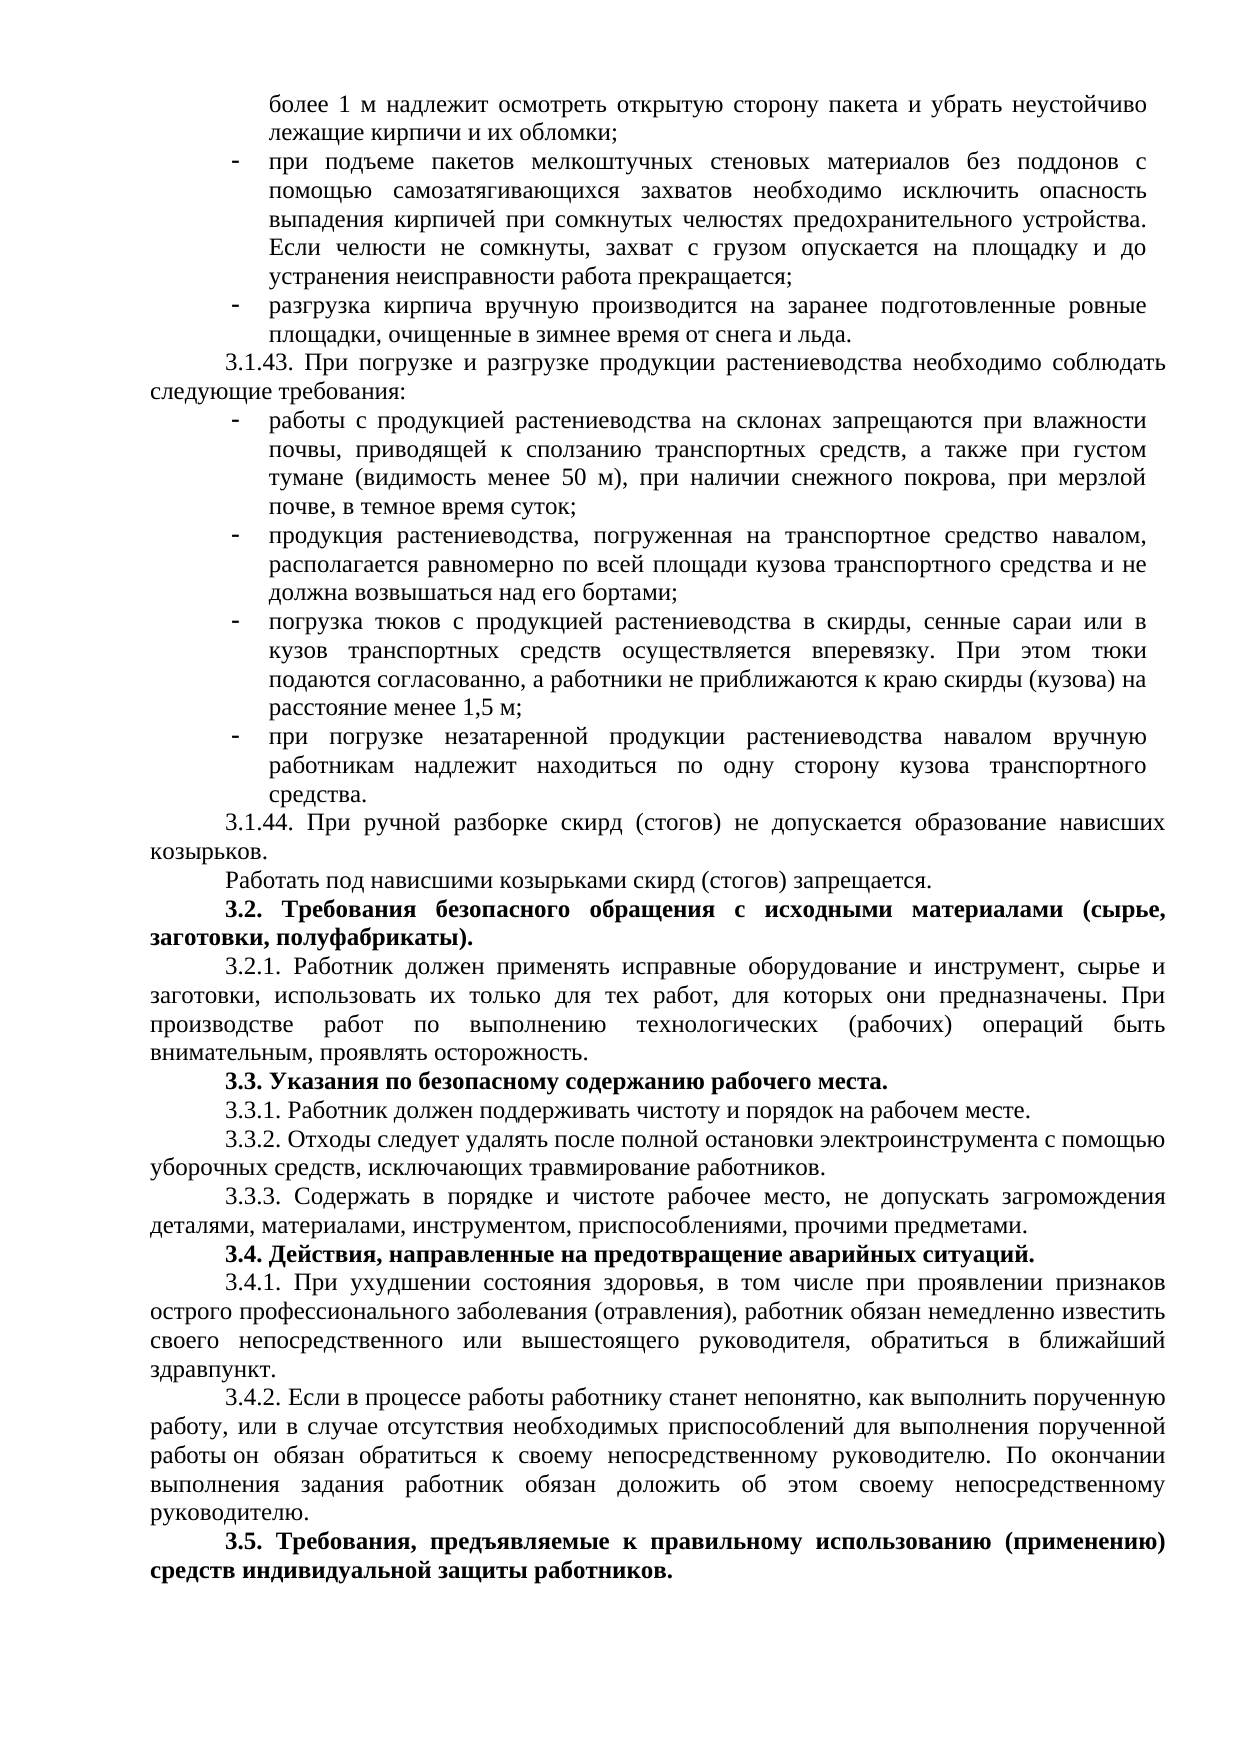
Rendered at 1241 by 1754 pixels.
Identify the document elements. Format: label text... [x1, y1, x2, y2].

text Работать под нависшими козырьками скирд (стогов) запрещается. [150, 865, 1166, 894]
text 3.1.44. При ручной разборке скирд (стогов) не допускается образование нависших козырьков. [150, 807, 1166, 865]
text 3.2.1. Работник должен применять исправные оборудование и инструмент, сырье и заготовки, использовать их только для тех работ, для которых они предназначены. При производстве работ по выполнению технологических (рабочих) операций быть внимательным, проявлять осторожность. [150, 951, 1166, 1066]
text 3.5. Требования, предъявляемые к правильному использованию (применению) средств индивидуальной защиты работников. [150, 1526, 1166, 1584]
list погрузка тюков с продукцией растениеводства в скирды, сенные сараи или в кузов транспортных средств осуществляется вперевязку. При этом тюки подаются согласованно, а работники не приближаются к краю скирды (кузова) на расстояние менее 1,5 м; [231, 606, 1148, 721]
text 3.3.2. Отходы следует удалять после полной остановки электроинструмента с помощью уборочных средств, исключающих травмирование работников. [150, 1124, 1166, 1181]
list при погрузке незатаренной продукции растениеводства навалом вручную работникам надлежит находиться по одну сторону кузова транспортного средства. [231, 721, 1148, 807]
text 3.3. Указания по безопасному содержанию рабочего места. [150, 1066, 1166, 1095]
text 3.1.43. При погрузке и разгрузке продукции растениеводства необходимо соблюдать следующие требования: [150, 347, 1166, 405]
list разгрузка кирпича вручную производится на заранее подготовленные ровные площадки, очищенные в зимнее время от снега и льда. [231, 290, 1148, 347]
text 3.2. Требования безопасного обращения с исходными материалами (сырье, заготовки, полуфабрикаты). [150, 894, 1166, 951]
list работы с продукцией растениеводства на склонах запрещаются при влажности почвы, приводящей к сползанию транспортных средств, а также при густом тумане (видимость менее 50 м), при наличии снежного покрова, при мерзлой почве, в темное время суток; [231, 405, 1148, 520]
text 3.4.1. При ухудшении состояния здоровья, в том числе при проявлении признаков острого профессионального заболевания (отравления), работник обязан немедленно известить своего непосредственного или вышестоящего руководителя, обратиться в ближайший здравпункт. [150, 1267, 1166, 1382]
text 3.3.1. Работник должен поддерживать чистоту и порядок на рабочем месте. [150, 1095, 1166, 1124]
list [231, 89, 1148, 146]
text 3.4. Действия, направленные на предотвращение аварийных ситуаций. [150, 1239, 1166, 1267]
text 3.4.2. Если в процессе работы работнику станет непонятно, как выполнить порученную работу, или в случае отсутствия необходимых приспособлений для выполнения порученной работы он обязан обратиться к своему непосредственному руководителю. По окончании выполнения задания работник обязан доложить об этом своему непосредственному руководителю. [150, 1382, 1166, 1526]
list продукция растениеводства, погруженная на транспортное средство навалом, располагается равномерно по всей площади кузова транспортного средства и не должна возвышаться над его бортами; [231, 520, 1148, 606]
text 3.3.3. Содержать в порядке и чистоте рабочее место, не допускать загромождения деталями, материалами, инструментом, приспособлениями, прочими предметами. [150, 1181, 1166, 1239]
list при подъеме пакетов мелкоштучных стеновых материалов без поддонов с помощью самозатягивающихся захватов необходимо исключить опасность выпадения кирпичей при сомкнутых челюстях предохранительного устройства. Если челюсти не сомкнуты, захват с грузом опускается на площадку и до устранения неисправности работа прекращается; [231, 146, 1148, 290]
